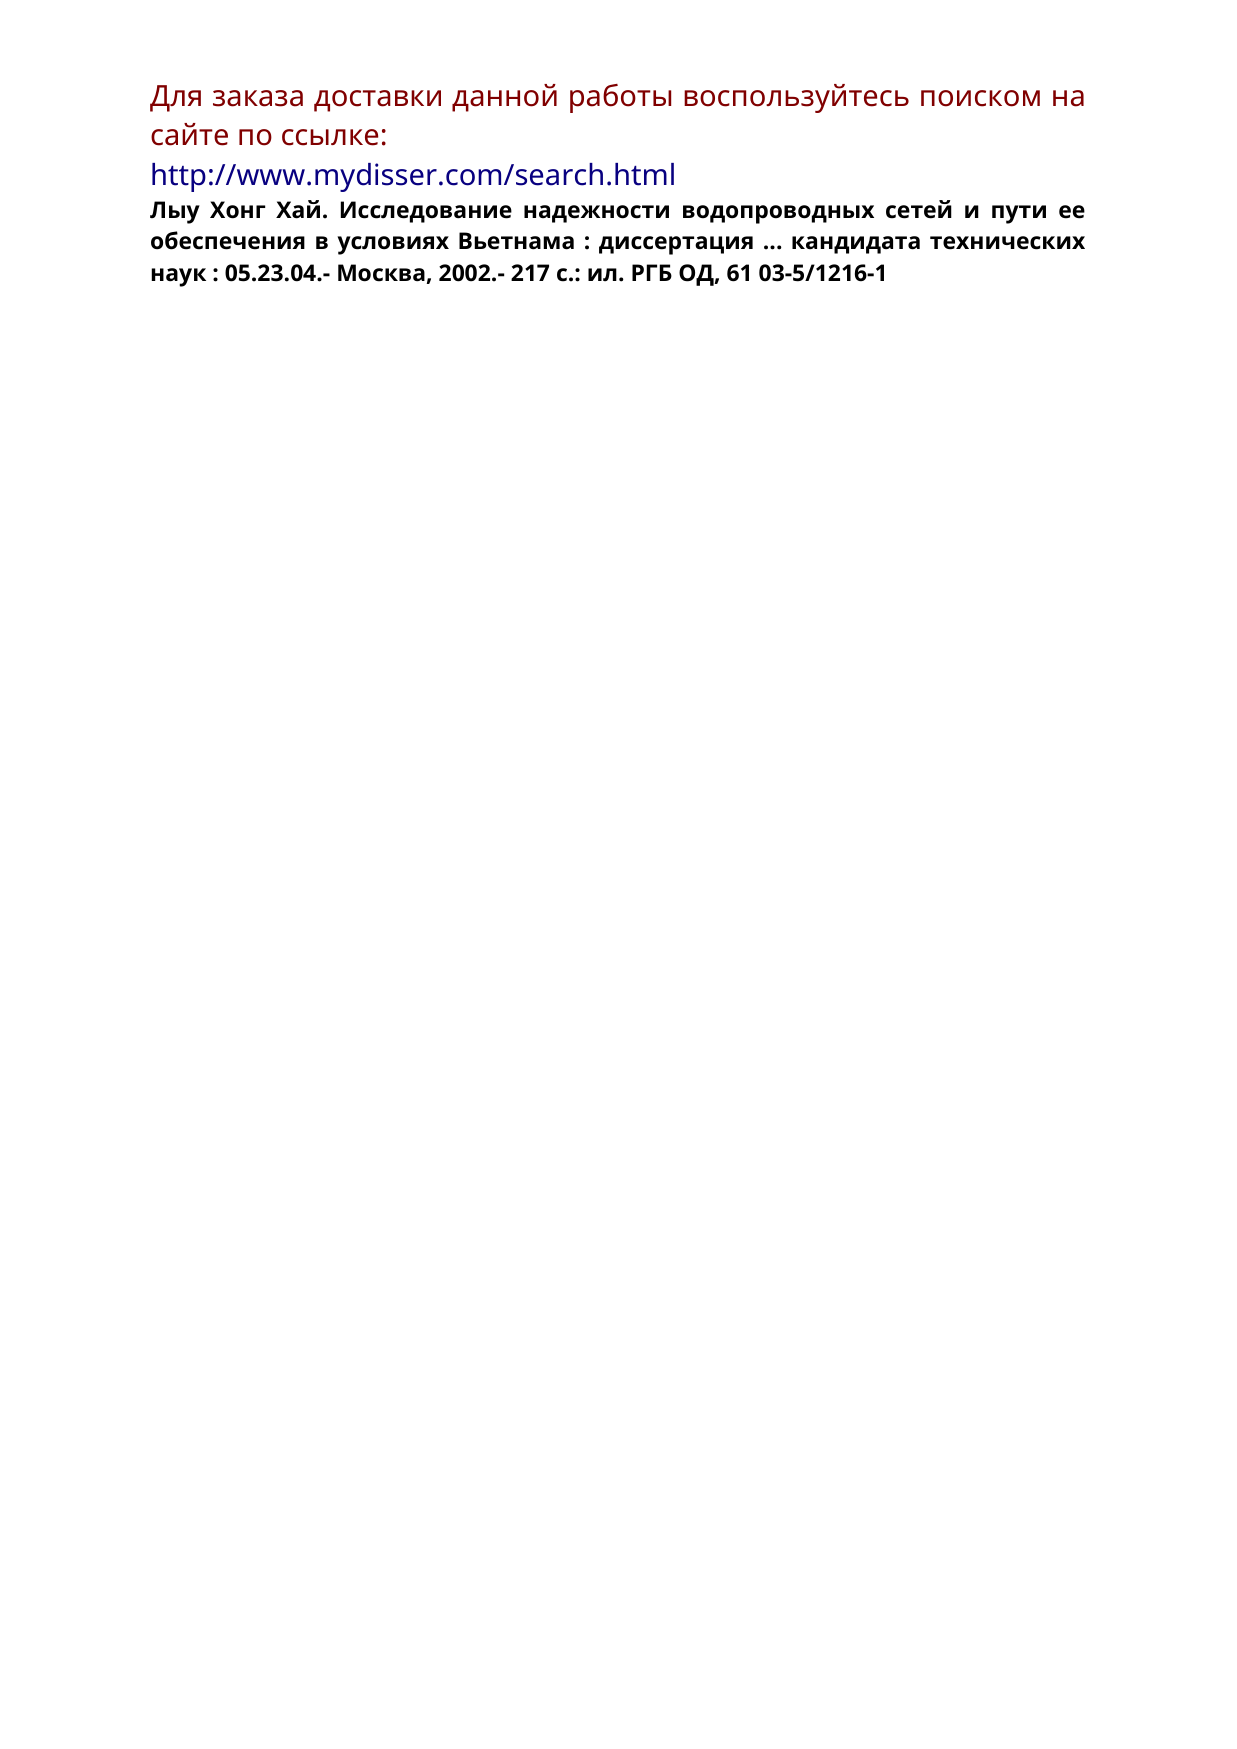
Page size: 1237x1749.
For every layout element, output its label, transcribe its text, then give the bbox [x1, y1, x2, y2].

text Лыу Хонг Хай. Исследование надежности водопроводных сетей и пути ее обеспечения в условиях Вьетнама : диссертация ... кандидата технических наук : 05.23.04.- Москва, 2002.- 217 с.: ил. РГБ ОД, 61 03-5/1216-1 [150, 194, 1086, 288]
